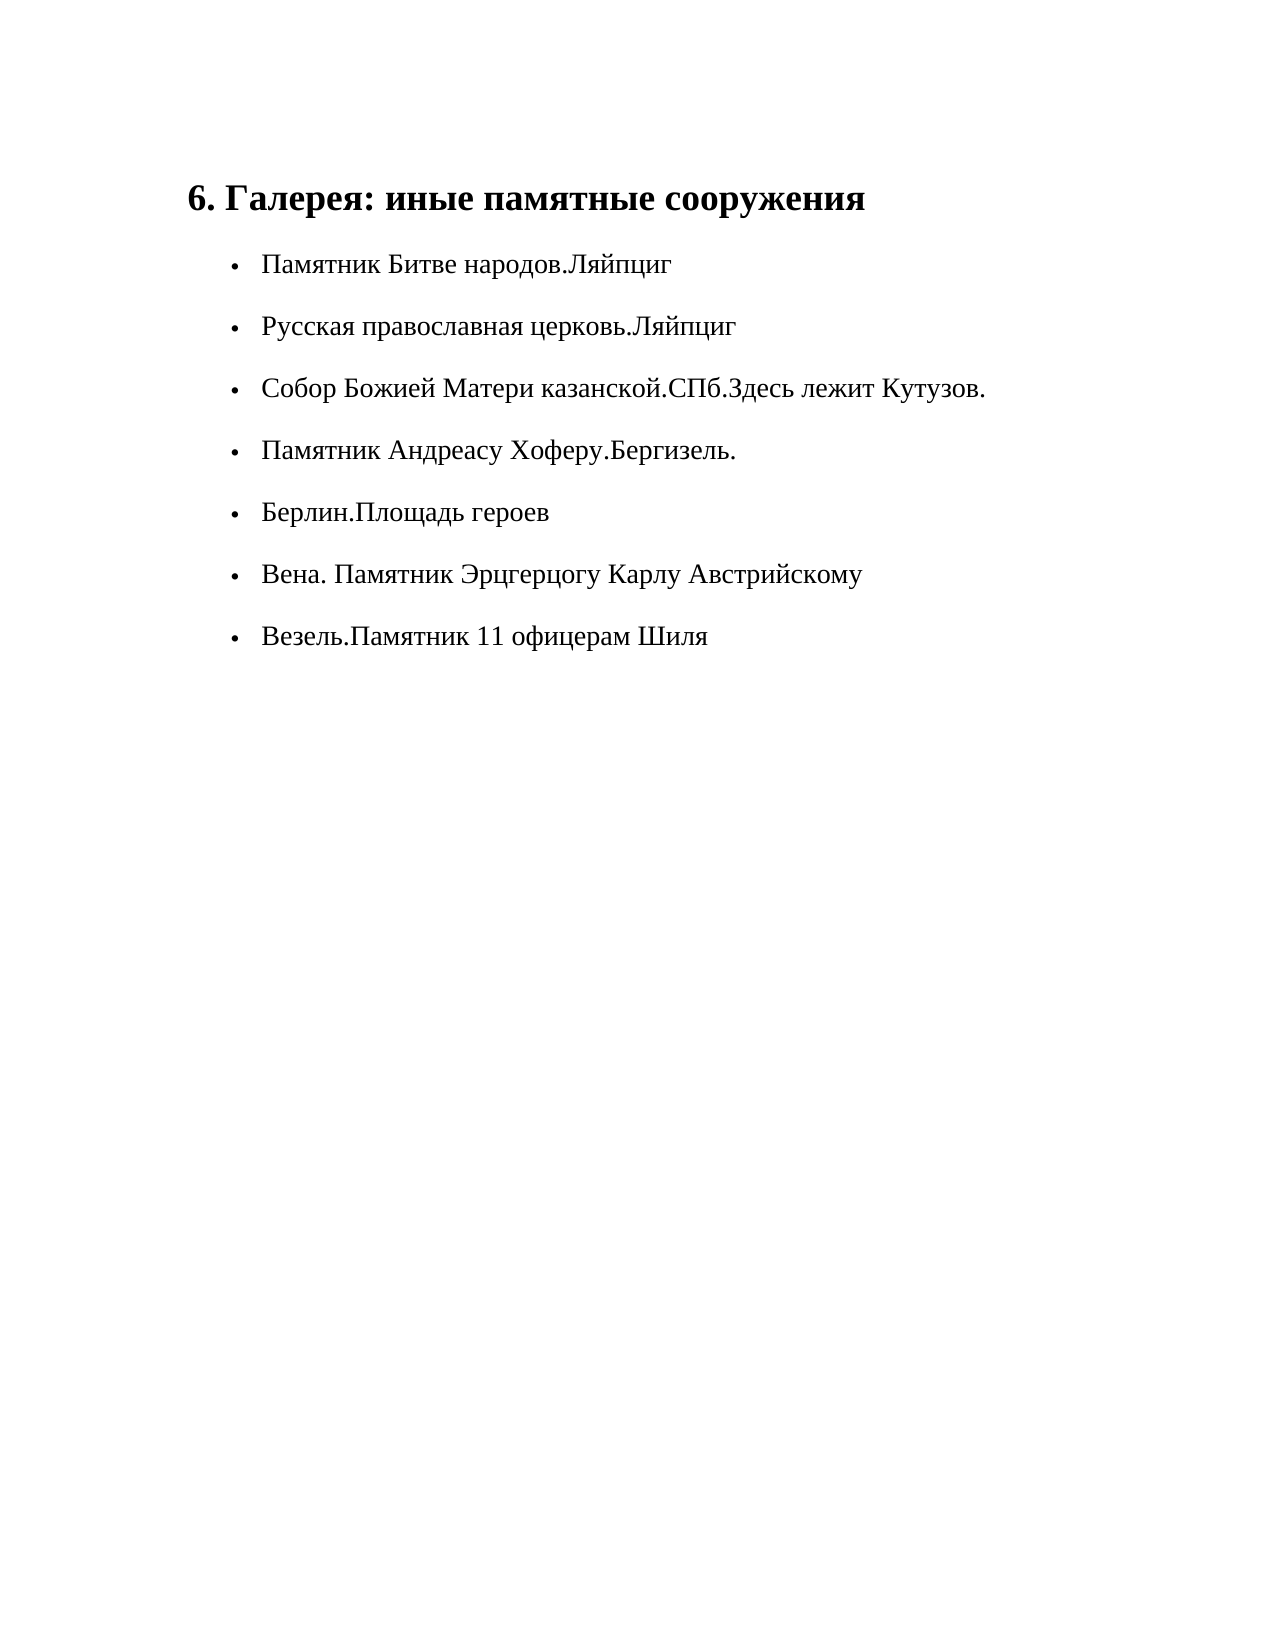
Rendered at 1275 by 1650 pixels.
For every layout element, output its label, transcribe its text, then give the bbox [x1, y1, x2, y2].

list Вена. Памятник Эрцгерцогу Карлу Австрийскому [232, 557, 1087, 589]
list Берлин.Площадь героев [232, 495, 1087, 527]
list Памятник Андреасу Хоферу.Бергизель. [232, 433, 1087, 466]
list Памятник Битве народов.Ляйпциг [232, 248, 1087, 280]
list Собор Божией Матери казанской.СПб.Здесь лежит Кутузов. [232, 371, 1087, 404]
list Русская православная церковь.Ляйпциг [232, 309, 1087, 342]
list Везель.Памятник 11 офицерам Шиля [232, 619, 1087, 651]
list 6. Галерея: иные памятные сооружения [187, 175, 1087, 218]
